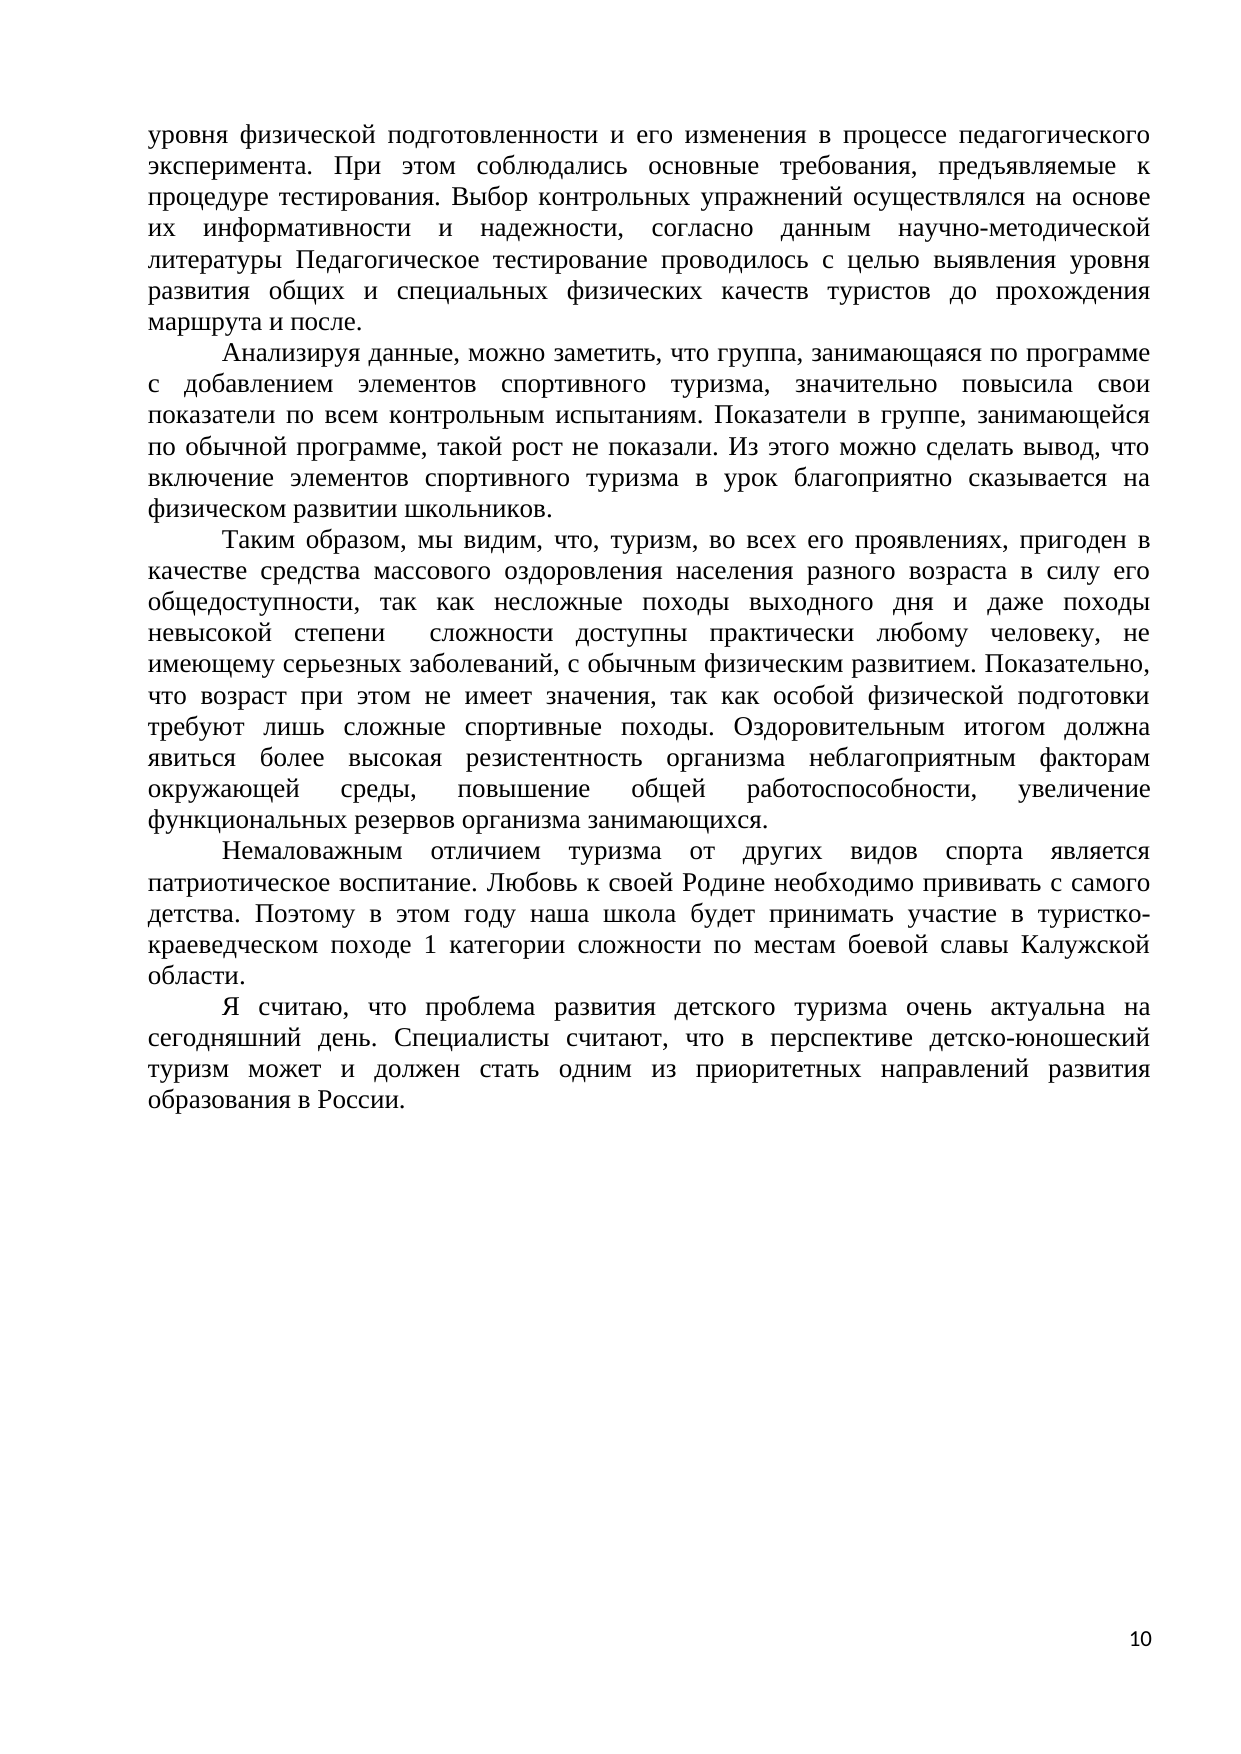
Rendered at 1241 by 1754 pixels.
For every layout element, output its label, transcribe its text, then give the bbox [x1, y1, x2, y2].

text Я считаю, что проблема развития детского туризма очень актуальна на сегодняшний день. Специалисты считают, что в перспективе детско-юношеский туризм может и должен стать одним из приоритетных направлений развития образования в России. [148, 990, 1152, 1115]
text Немаловажным отличием туризма от других видов спорта является патриотическое воспитание. Любовь к своей Родине необходимо прививать с самого детства. Поэтому в этом году наша школа будет принимать участие в туристко-краеведческом походе 1 категории сложности по местам боевой славы Калужской области. [148, 834, 1152, 990]
text Таким образом, мы видим, что, туризм, во всех его проявлениях, пригоден в качестве средства массового оздоровления населения разного возраста в силу его общедоступности, так как несложные походы выходного дня и даже походы невысокой степени сложности доступны практически любому человеку, не имеющему серьезных заболеваний, с обычным физическим развитием. Показательно, что возраст при этом не имеет значения, так как особой физической подготовки требуют лишь сложные спортивные походы. Оздоровительным итогом должна явиться более высокая резистентность организма неблагоприятным факторам окружающей среды, повышение общей работоспособности, увеличение функциональных резервов организма занимающихся. [148, 523, 1152, 834]
text Анализируя данные, можно заметить, что группа, занимающаяся по программе с добавлением элементов спортивного туризма, значительно повысила свои показатели по всем контрольным испытаниям. Показатели в группе, занимающейся по обычной программе, такой рост не показали. Из этого можно сделать вывод, что включение элементов спортивного туризма в урок благоприятно сказывается на физическом развитии школьников. [148, 336, 1152, 523]
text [148, 118, 1152, 336]
